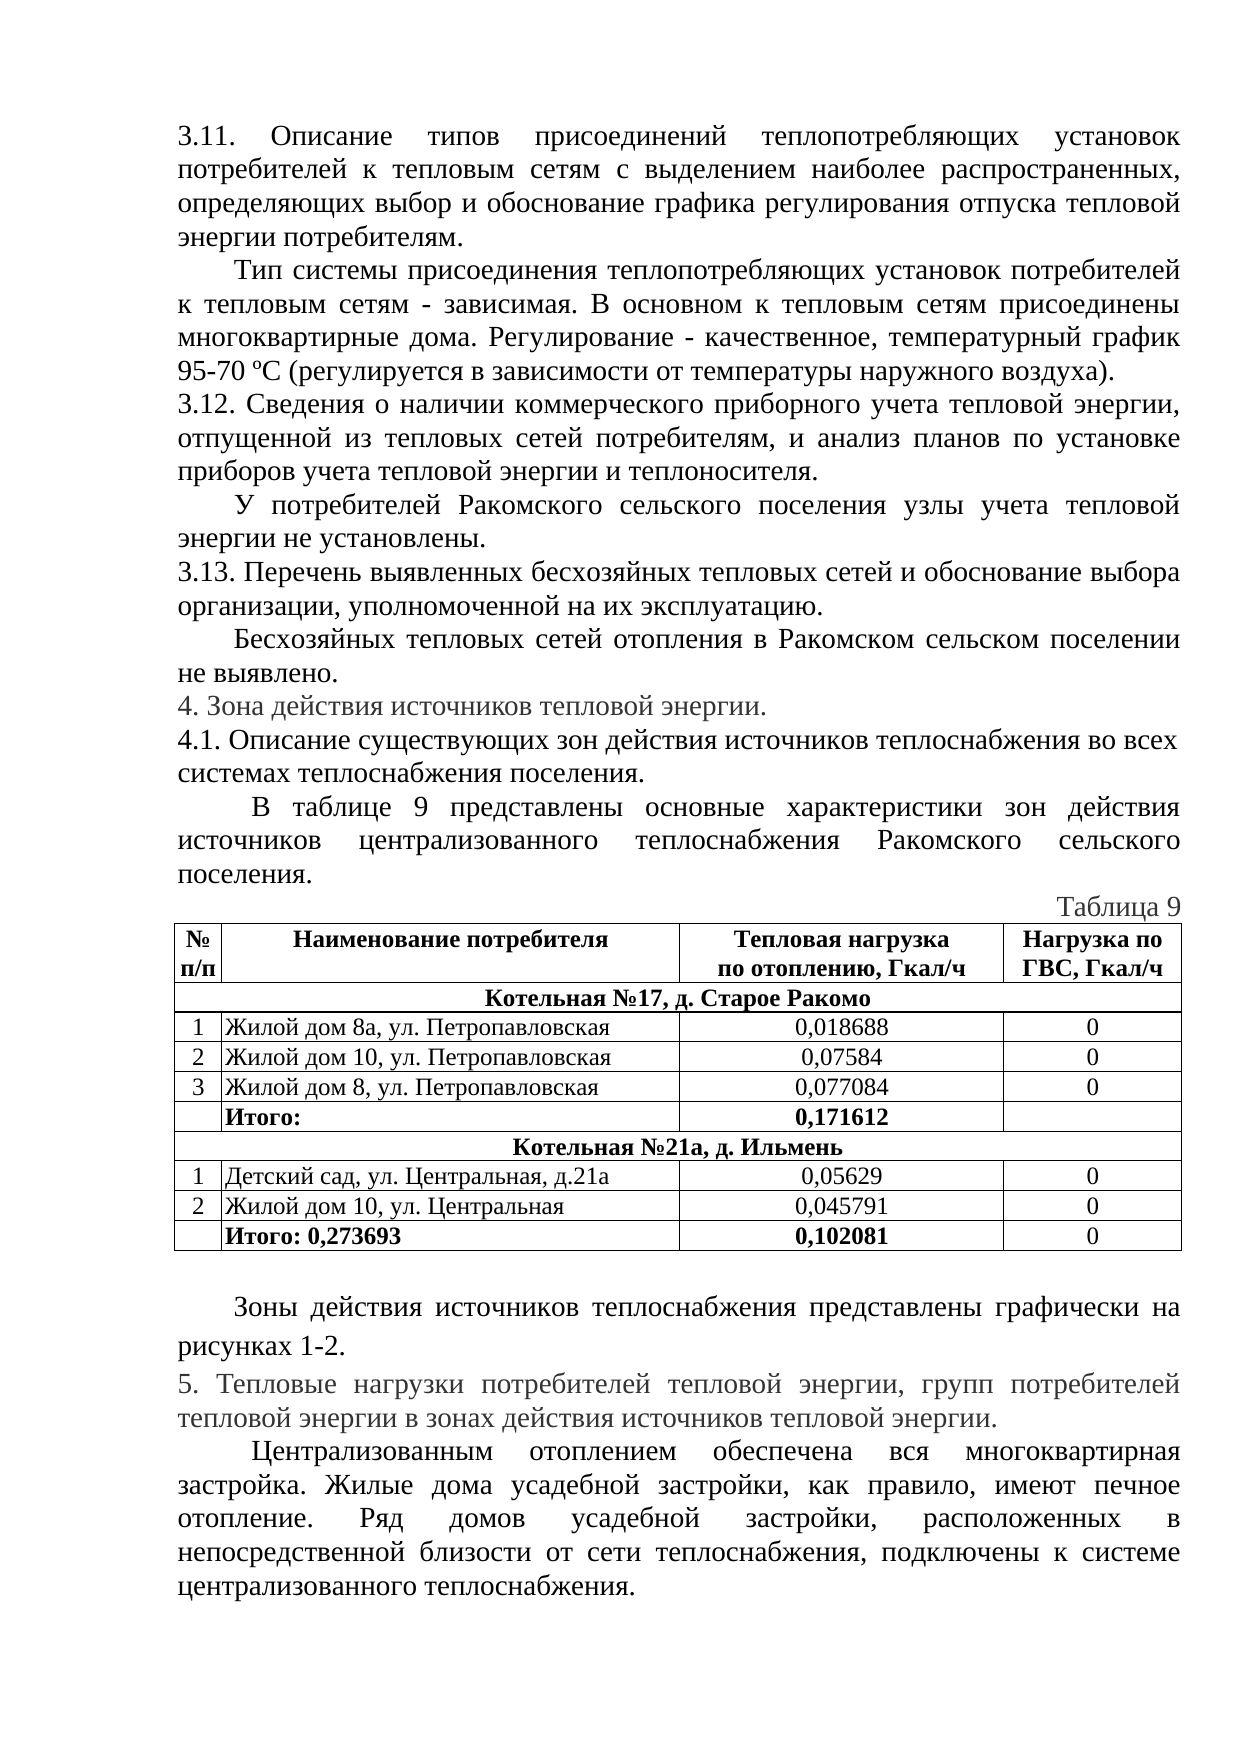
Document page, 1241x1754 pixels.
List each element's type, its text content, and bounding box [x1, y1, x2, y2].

table_cell 0,102081 [680, 1221, 1003, 1250]
table_cell 0,07584 [680, 1042, 1003, 1071]
table_cell 0 [1004, 1013, 1181, 1041]
table_cell 0 [1004, 1191, 1181, 1220]
text Зоны действия источников теплоснабжения представлены графически на рисунках 1-2. [177, 1289, 1182, 1361]
table_cell Жилой дом 10, ул. Петропавловская [222, 1042, 679, 1071]
subtitle Таблица 9 [177, 889, 1181, 923]
text У потребителей Ракомского сельского поселения узлы учета тепловой энергии не установлены. [177, 487, 1181, 554]
text Тип системы присоединения теплопотребляющих установок потребителей к тепловым сетям - зависимая. В основном к тепловым сетям присоединены многоквартирные дома. Регулирование - качественное, температурный график 95-70 ºС (регулируется в зависимости от температуры наружного воздуха). [177, 252, 1181, 386]
table_header № п/п [175, 924, 221, 982]
table_cell 0,171612 [680, 1102, 1003, 1131]
table_cell 0,018688 [680, 1013, 1003, 1041]
text Централизованным отоплением обеспечена вся многоквартирная застройка. Жилые дома усадебной застройки, как правило, имеют печное отопление. Ряд домов усадебной застройки, расположенных в непосредственной близости от сети теплоснабжения, подключены к системе централизованного теплоснабжения. [177, 1433, 1181, 1601]
text В таблице 9 представлены основные характеристики зон действия источников централизованного теплоснабжения Ракомского сельского поселения. [177, 789, 1181, 889]
table_cell 0,05629 [680, 1161, 1003, 1190]
table_cell 0 [1004, 1042, 1181, 1071]
table_cell Жилой дом 10, ул. Центральная [222, 1191, 679, 1220]
table_cell 0 [1004, 1161, 1181, 1190]
table_cell Итого: [222, 1102, 679, 1131]
table_cell Итого: 0,273693 [222, 1221, 679, 1250]
table_header Наименование потребителя [222, 924, 679, 982]
text 4.1. Описание существующих зон действия источников теплоснабжения во всех системах теплоснабжения поселения. [177, 722, 1181, 789]
table_cell [175, 1221, 221, 1250]
table_cell 0,077084 [680, 1072, 1003, 1101]
table_cell [1004, 1102, 1181, 1131]
table_cell 2 [175, 1042, 221, 1071]
table_cell [175, 1102, 221, 1131]
text 3.12. Сведения о наличии коммерческого приборного учета тепловой энергии, отпущенной из тепловых сетей потребителям, и анализ планов по установке приборов учета тепловой энергии и теплоносителя. [177, 386, 1181, 487]
table_cell 1 [175, 1013, 221, 1041]
subtitle 4. Зона действия источников тепловой энергии. [177, 688, 1181, 722]
table_header Тепловая нагрузка по отоплению, Гкал/ч [680, 924, 1003, 982]
text Бесхозяйных тепловых сетей отопления в Ракомском сельском поселении не выявлено. [177, 621, 1181, 688]
table_cell 0 [1004, 1072, 1181, 1101]
table_cell 0 [1004, 1221, 1181, 1250]
table_cell Детский сад, ул. Центральная, д.21а [222, 1161, 679, 1190]
text 3.11. Описание типов присоединений теплопотребляющих установок потребителей к тепловым сетям с выделением наиболее распространенных, определяющих выбор и обоснование графика регулирования отпуска тепловой энергии потребителям. [177, 118, 1181, 252]
table_cell 0,045791 [680, 1191, 1003, 1220]
table_cell Котельная №17, д. Старое Ракомо [175, 983, 1181, 1011]
subtitle 5. Тепловые нагрузки потребителей тепловой энергии, групп потребителей тепловой энергии в зонах действия источников тепловой энергии. [177, 1366, 1181, 1433]
table_cell 2 [175, 1191, 221, 1220]
table_header Нагрузка по ГВС, Гкал/ч [1004, 924, 1181, 982]
table_cell Котельная №21а, д. Ильмень [175, 1132, 1181, 1160]
table_cell Жилой дом 8а, ул. Петропавловская [222, 1013, 679, 1041]
text 3.13. Перечень выявленных бесхозяйных тепловых сетей и обоснование выбора организации, уполномоченной на их эксплуатацию. [177, 554, 1181, 621]
table_cell 3 [175, 1072, 221, 1101]
table_cell 1 [175, 1161, 221, 1190]
table_cell Жилой дом 8, ул. Петропавловская [222, 1072, 679, 1101]
